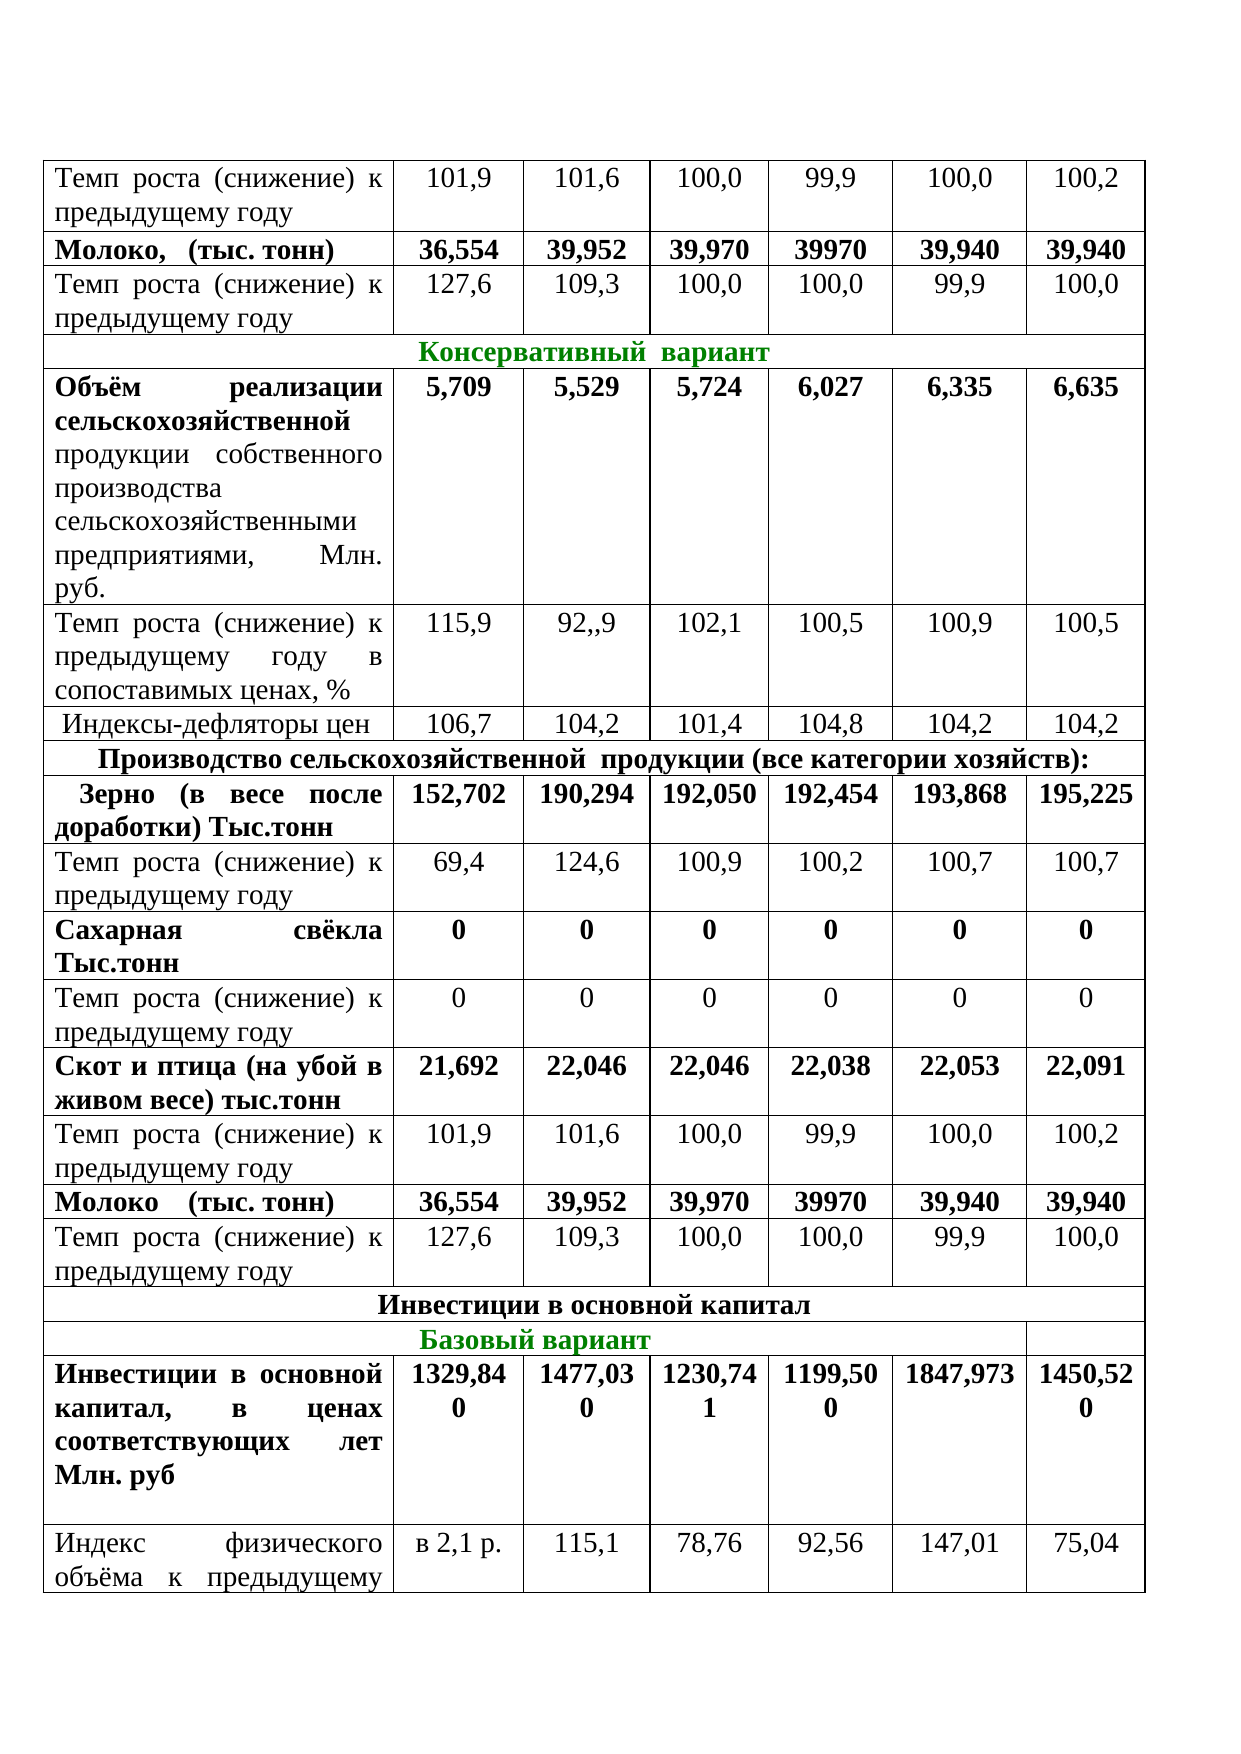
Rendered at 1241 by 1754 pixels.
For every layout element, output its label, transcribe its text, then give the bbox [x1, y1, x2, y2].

table_cell 6,335 [893, 369, 1026, 604]
table_cell 100,0 [893, 1116, 1026, 1183]
table_cell 127,6 [394, 266, 523, 333]
table_cell 99,9 [893, 1219, 1026, 1286]
table_cell 124,6 [524, 844, 649, 911]
table_cell Консервативный вариант [44, 335, 1144, 368]
table_cell 39,940 [893, 232, 1026, 265]
table_cell 99,9 [893, 266, 1026, 333]
table_cell 92,56 [769, 1525, 892, 1592]
table_cell 39970 [769, 1185, 892, 1218]
table_cell 1230,741 [651, 1356, 768, 1524]
table_cell 195,225 [1027, 776, 1144, 843]
table_cell 100,0 [651, 161, 768, 231]
table_cell 39,940 [1027, 232, 1144, 265]
table_cell 104,8 [769, 707, 892, 740]
table_cell 39,952 [524, 1185, 649, 1218]
table_cell 100,0 [1027, 1219, 1144, 1286]
table_cell Зерно (в весе после доработки) Тыс.тонн [44, 776, 393, 843]
table_cell 22,046 [524, 1048, 649, 1115]
table_cell 101,6 [524, 1116, 649, 1183]
table_cell Молоко (тыс. тонн) [44, 1185, 393, 1218]
table_cell 115,9 [394, 605, 523, 706]
table_cell Индексы-дефляторы цен [44, 707, 393, 740]
table_cell 109,3 [524, 266, 649, 333]
table_cell 5,529 [524, 369, 649, 604]
table_cell 1329,840 [394, 1356, 523, 1524]
table_cell 39,940 [1027, 1185, 1144, 1218]
table_cell Объём реализации сельскохозяйственной продукции собственного производства сельскохозяйственными предприятиями, Млн. руб. [44, 369, 393, 604]
table_cell 0 [1027, 912, 1144, 979]
table_cell 100,0 [769, 1219, 892, 1286]
table_cell 0 [893, 912, 1026, 979]
table_cell 0 [651, 980, 768, 1047]
table_cell 192,050 [651, 776, 768, 843]
table_cell 101,6 [524, 161, 649, 231]
table_cell 101,4 [651, 707, 768, 740]
table_cell 104,2 [893, 707, 1026, 740]
table_cell 100,0 [769, 266, 892, 333]
table_cell 100,9 [893, 605, 1026, 706]
table_cell 99,9 [769, 1116, 892, 1183]
table_cell 0 [769, 912, 892, 979]
table_cell 39970 [769, 232, 892, 265]
table_cell Скот и птица (на убой в живом весе) тыс.тонн [44, 1048, 393, 1115]
table_cell 101,9 [394, 161, 523, 231]
table_cell 100,2 [1027, 161, 1144, 231]
table_cell Инвестиции в основной капитал [44, 1287, 1144, 1321]
table_cell 106,7 [394, 707, 523, 740]
table_cell 152,702 [394, 776, 523, 843]
table_cell 100,9 [651, 844, 768, 911]
table_cell 104,2 [524, 707, 649, 740]
table_cell 100,2 [769, 844, 892, 911]
table_cell 6,027 [769, 369, 892, 604]
table_cell 193,868 [893, 776, 1026, 843]
table_cell Темп роста (снижение) к предыдущему году [44, 844, 393, 911]
table_cell 0 [394, 980, 523, 1047]
table_cell Молоко, (тыс. тонн) [44, 232, 393, 265]
table_cell 39,940 [893, 1185, 1026, 1218]
table_cell 92,,9 [524, 605, 649, 706]
table_cell 1847,973 [893, 1356, 1026, 1524]
table_cell 21,692 [394, 1048, 523, 1115]
table_cell 0 [769, 980, 892, 1047]
table_cell 127,6 [394, 1219, 523, 1286]
table_cell 78,76 [651, 1525, 768, 1592]
table_cell 5,724 [651, 369, 768, 604]
table_cell 109,3 [524, 1219, 649, 1286]
table_cell 100,5 [1027, 605, 1144, 706]
table_cell 100,0 [651, 266, 768, 333]
table_cell 75,04 [1027, 1525, 1144, 1592]
table_cell 1199,500 [769, 1356, 892, 1524]
table_cell в 2,1 р. [394, 1525, 523, 1592]
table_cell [44, 161, 393, 231]
table_cell 104,2 [1027, 707, 1144, 740]
table_cell 102,1 [651, 605, 768, 706]
table_cell [1027, 1322, 1144, 1355]
table_cell 39,952 [524, 232, 649, 265]
table_cell 39,970 [651, 232, 768, 265]
table_cell 5,709 [394, 369, 523, 604]
table_cell 36,554 [394, 232, 523, 265]
table_cell Темп роста (снижение) к предыдущему году [44, 1219, 393, 1286]
table_cell 1450,520 [1027, 1356, 1144, 1524]
table_cell 190,294 [524, 776, 649, 843]
table_cell Темп роста (снижение) к предыдущему году [44, 980, 393, 1047]
table_cell 100,0 [651, 1116, 768, 1183]
table_cell 0 [524, 980, 649, 1047]
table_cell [44, 1525, 393, 1592]
table_cell Сахарная свёкла Тыс.тонн [44, 912, 393, 979]
table_cell 0 [524, 912, 649, 979]
table_cell 100,0 [1027, 266, 1144, 333]
table_cell 22,038 [769, 1048, 892, 1115]
table_cell Производство сельскохозяйственной продукции (все категории хозяйств): [44, 741, 1144, 775]
table_cell 100,7 [1027, 844, 1144, 911]
table_cell 0 [651, 912, 768, 979]
table_cell 100,0 [893, 161, 1026, 231]
table_cell 0 [893, 980, 1026, 1047]
table_cell 36,554 [394, 1185, 523, 1218]
table_cell 147,01 [893, 1525, 1026, 1592]
table_cell 100,5 [769, 605, 892, 706]
table_cell 192,454 [769, 776, 892, 843]
table_cell 1477,030 [524, 1356, 649, 1524]
table_cell Темп роста (снижение) к предыдущему году в сопоставимых ценах, % [44, 605, 393, 706]
table_cell Инвестиции в основной капитал, в ценах соответствующих лет Млн. руб [44, 1356, 393, 1524]
table_cell 101,9 [394, 1116, 523, 1183]
table_cell 0 [1027, 980, 1144, 1047]
table_cell 115,1 [524, 1525, 649, 1592]
table_cell Базовый вариант [44, 1322, 1026, 1355]
table_cell 100,0 [651, 1219, 768, 1286]
table_cell 69,4 [394, 844, 523, 911]
table_cell 99,9 [769, 161, 892, 231]
table_cell 0 [394, 912, 523, 979]
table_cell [44, 266, 393, 333]
table_cell 39,970 [651, 1185, 768, 1218]
table_cell 22,053 [893, 1048, 1026, 1115]
table_cell 22,091 [1027, 1048, 1144, 1115]
table_cell 22,046 [651, 1048, 768, 1115]
table_cell 6,635 [1027, 369, 1144, 604]
table_cell 100,2 [1027, 1116, 1144, 1183]
table_cell Темп роста (снижение) к предыдущему году [44, 1116, 393, 1183]
table_cell 100,7 [893, 844, 1026, 911]
